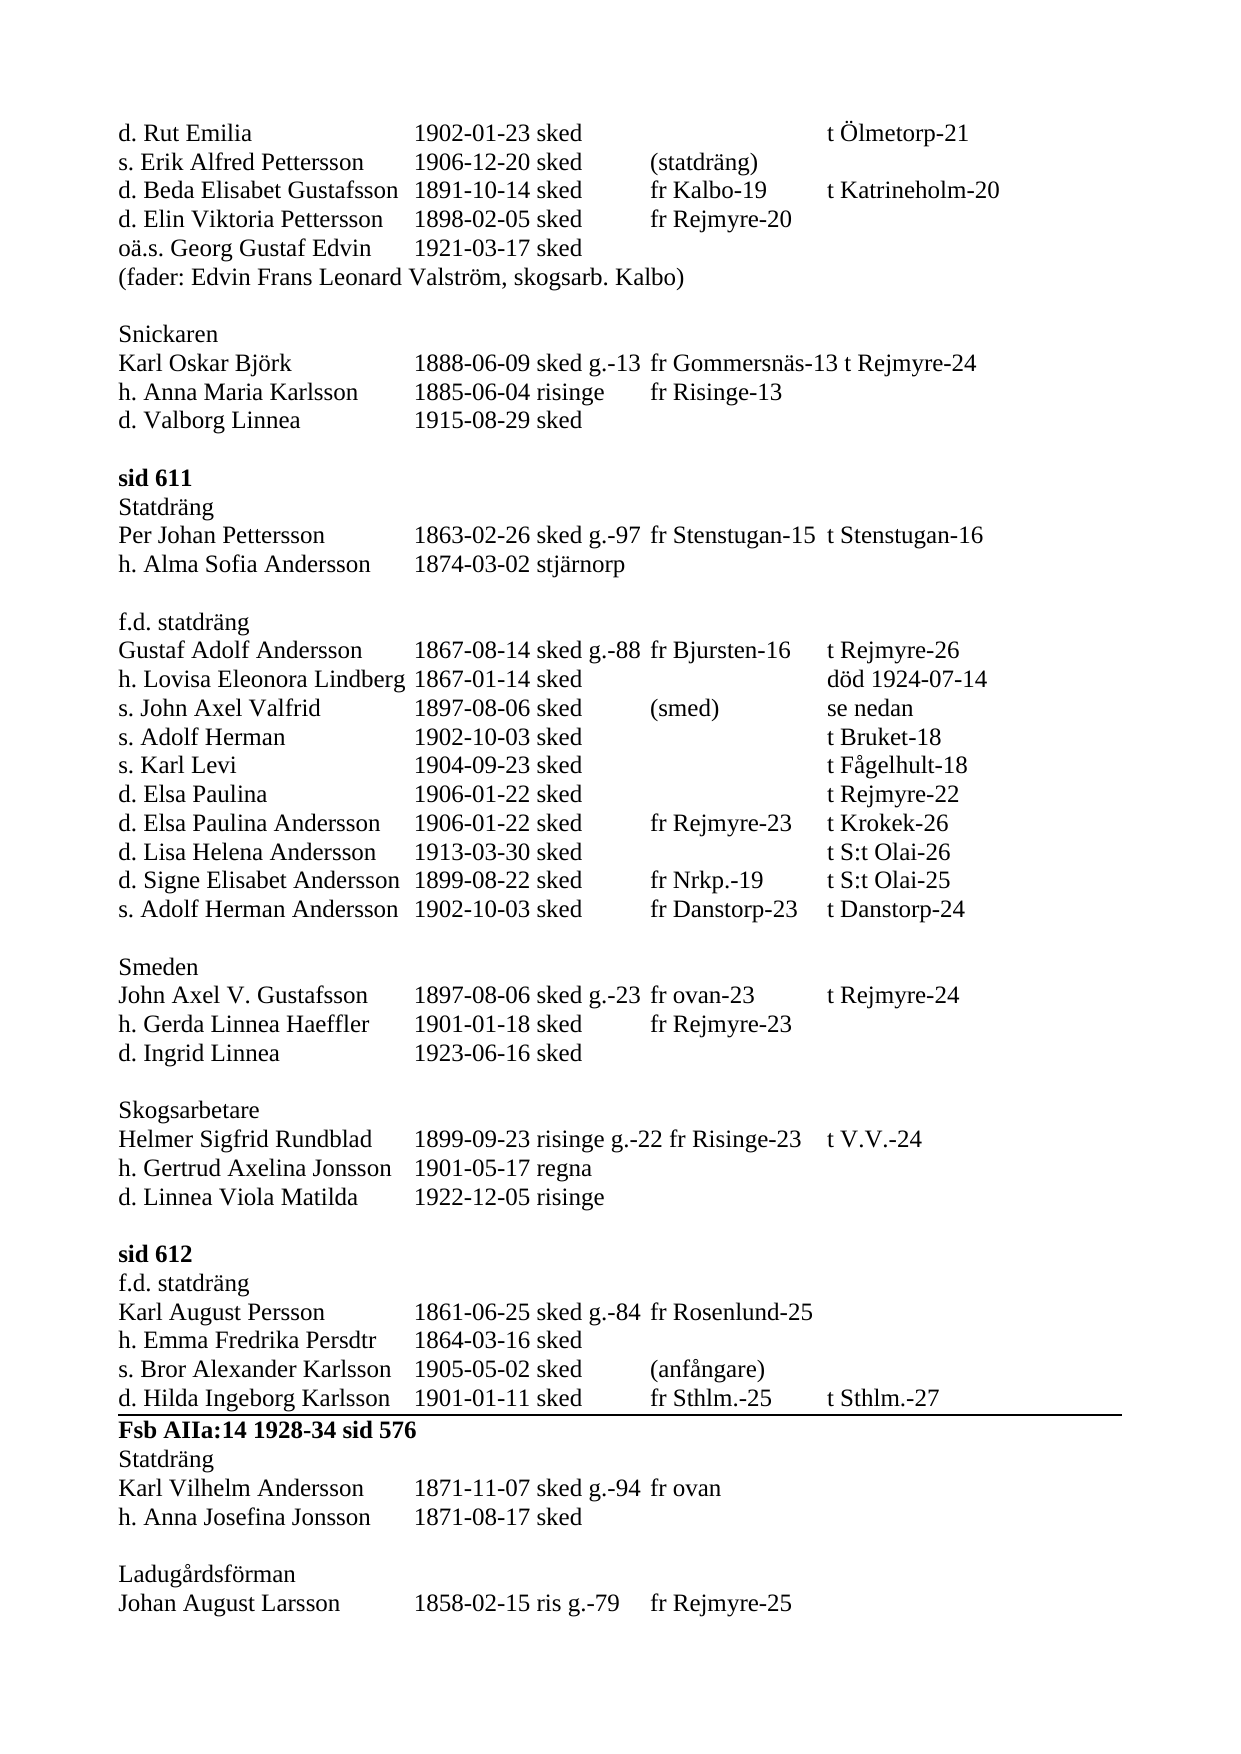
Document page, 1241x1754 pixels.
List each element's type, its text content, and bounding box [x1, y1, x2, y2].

text d. Elin Viktoria Pettersson 1898-02-05 sked fr Rejmyre-20 [118, 204, 1122, 233]
text d. Lisa Helena Andersson 1913-03-30 sked t S:t Olai-26 [118, 837, 1122, 866]
text d. Linnea Viola Matilda 1922-12-05 risinge [118, 1182, 1122, 1211]
text Statdräng [118, 1444, 1122, 1473]
text s. Karl Levi 1904-09-23 sked t Fågelhult-18 [118, 751, 1122, 779]
text Johan August Larsson 1858-02-15 ris g.-79 fr Rejmyre-25 [118, 1588, 1122, 1617]
text Helmer Sigfrid Rundblad 1899-09-23 risinge g.-22 fr Risinge-23 t V.V.-24 [118, 1124, 1122, 1153]
text s. Adolf Herman Andersson 1902-10-03 sked fr Danstorp-23 t Danstorp-24 [118, 894, 1122, 923]
text Skogsarbetare [118, 1096, 1122, 1124]
text Smeden [118, 952, 1122, 981]
text d. Ingrid Linnea 1923-06-16 sked [118, 1038, 1122, 1067]
text Karl Vilhelm Andersson 1871-11-07 sked g.-94 fr ovan [118, 1473, 1122, 1502]
text d. Elsa Paulina Andersson 1906-01-22 sked fr Rejmyre-23 t Krokek-26 [118, 808, 1122, 837]
text s. John Axel Valfrid 1897-08-06 sked (smed) se nedan [118, 693, 1122, 722]
text Snickaren [118, 319, 1122, 348]
text Karl Oskar Björk 1888-06-09 sked g.-13 fr Gommersnäs-13 t Rejmyre-24 [118, 348, 1122, 377]
text h. Lovisa Eleonora Lindberg 1867-01-14 sked död 1924-07-14 [118, 664, 1122, 693]
text (fader: Edvin Frans Leonard Valström, skogsarb. Kalbo) [118, 262, 1122, 291]
text h. Gerda Linnea Haeffler 1901-01-18 sked fr Rejmyre-23 [118, 1009, 1122, 1038]
text d. Signe Elisabet Andersson 1899-08-22 sked fr Nrkp.-19 t S:t Olai-25 [118, 866, 1122, 894]
text John Axel V. Gustafsson 1897-08-06 sked g.-23 fr ovan-23 t Rejmyre-24 [118, 981, 1122, 1009]
text h. Anna Josefina Jonsson 1871-08-17 sked [118, 1502, 1122, 1531]
text d. Valborg Linnea 1915-08-29 sked [118, 406, 1122, 434]
text Gustaf Adolf Andersson 1867-08-14 sked g.-88 fr Bjursten-16 t Rejmyre-26 [118, 636, 1122, 664]
text sid 612 [118, 1239, 1122, 1268]
text h. Gertrud Axelina Jonsson 1901-05-17 regna [118, 1153, 1122, 1182]
text f.d. statdräng [118, 1268, 1122, 1297]
text Karl August Persson 1861-06-25 sked g.-84 fr Rosenlund-25 [118, 1297, 1122, 1326]
text s. Adolf Herman 1902-10-03 sked t Bruket-18 [118, 722, 1122, 751]
text h. Emma Fredrika Persdtr 1864-03-16 sked [118, 1326, 1122, 1354]
text f.d. statdräng [118, 607, 1122, 636]
text s. Bror Alexander Karlsson 1905-05-02 sked (anfångare) [118, 1354, 1122, 1383]
text d. Hilda Ingeborg Karlsson 1901-01-11 sked fr Sthlm.-25 t Sthlm.-27 [118, 1383, 1122, 1414]
text sid 611 [118, 463, 1122, 492]
text Ladugårdsförman [118, 1559, 1122, 1588]
text h. Anna Maria Karlsson 1885-06-04 risinge fr Risinge-13 [118, 377, 1122, 406]
text h. Alma Sofia Andersson 1874-03-02 stjärnorp [118, 549, 1122, 578]
text s. Erik Alfred Pettersson 1906-12-20 sked (statdräng) [118, 147, 1122, 176]
text Per Johan Pettersson 1863-02-26 sked g.-97 fr Stenstugan-15 t Stenstugan-16 [118, 521, 1122, 549]
text oä.s. Georg Gustaf Edvin 1921-03-17 sked [118, 233, 1122, 262]
text d. Rut Emilia 1902-01-23 sked t Ölmetorp-21 [118, 118, 1122, 147]
text d. Beda Elisabet Gustafsson 1891-10-14 sked fr Kalbo-19 t Katrineholm-20 [118, 176, 1122, 204]
text d. Elsa Paulina 1906-01-22 sked t Rejmyre-22 [118, 779, 1122, 808]
text Statdräng [118, 492, 1122, 521]
text Fsb AIIa:14 1928-34 sid 576 [118, 1416, 1122, 1444]
